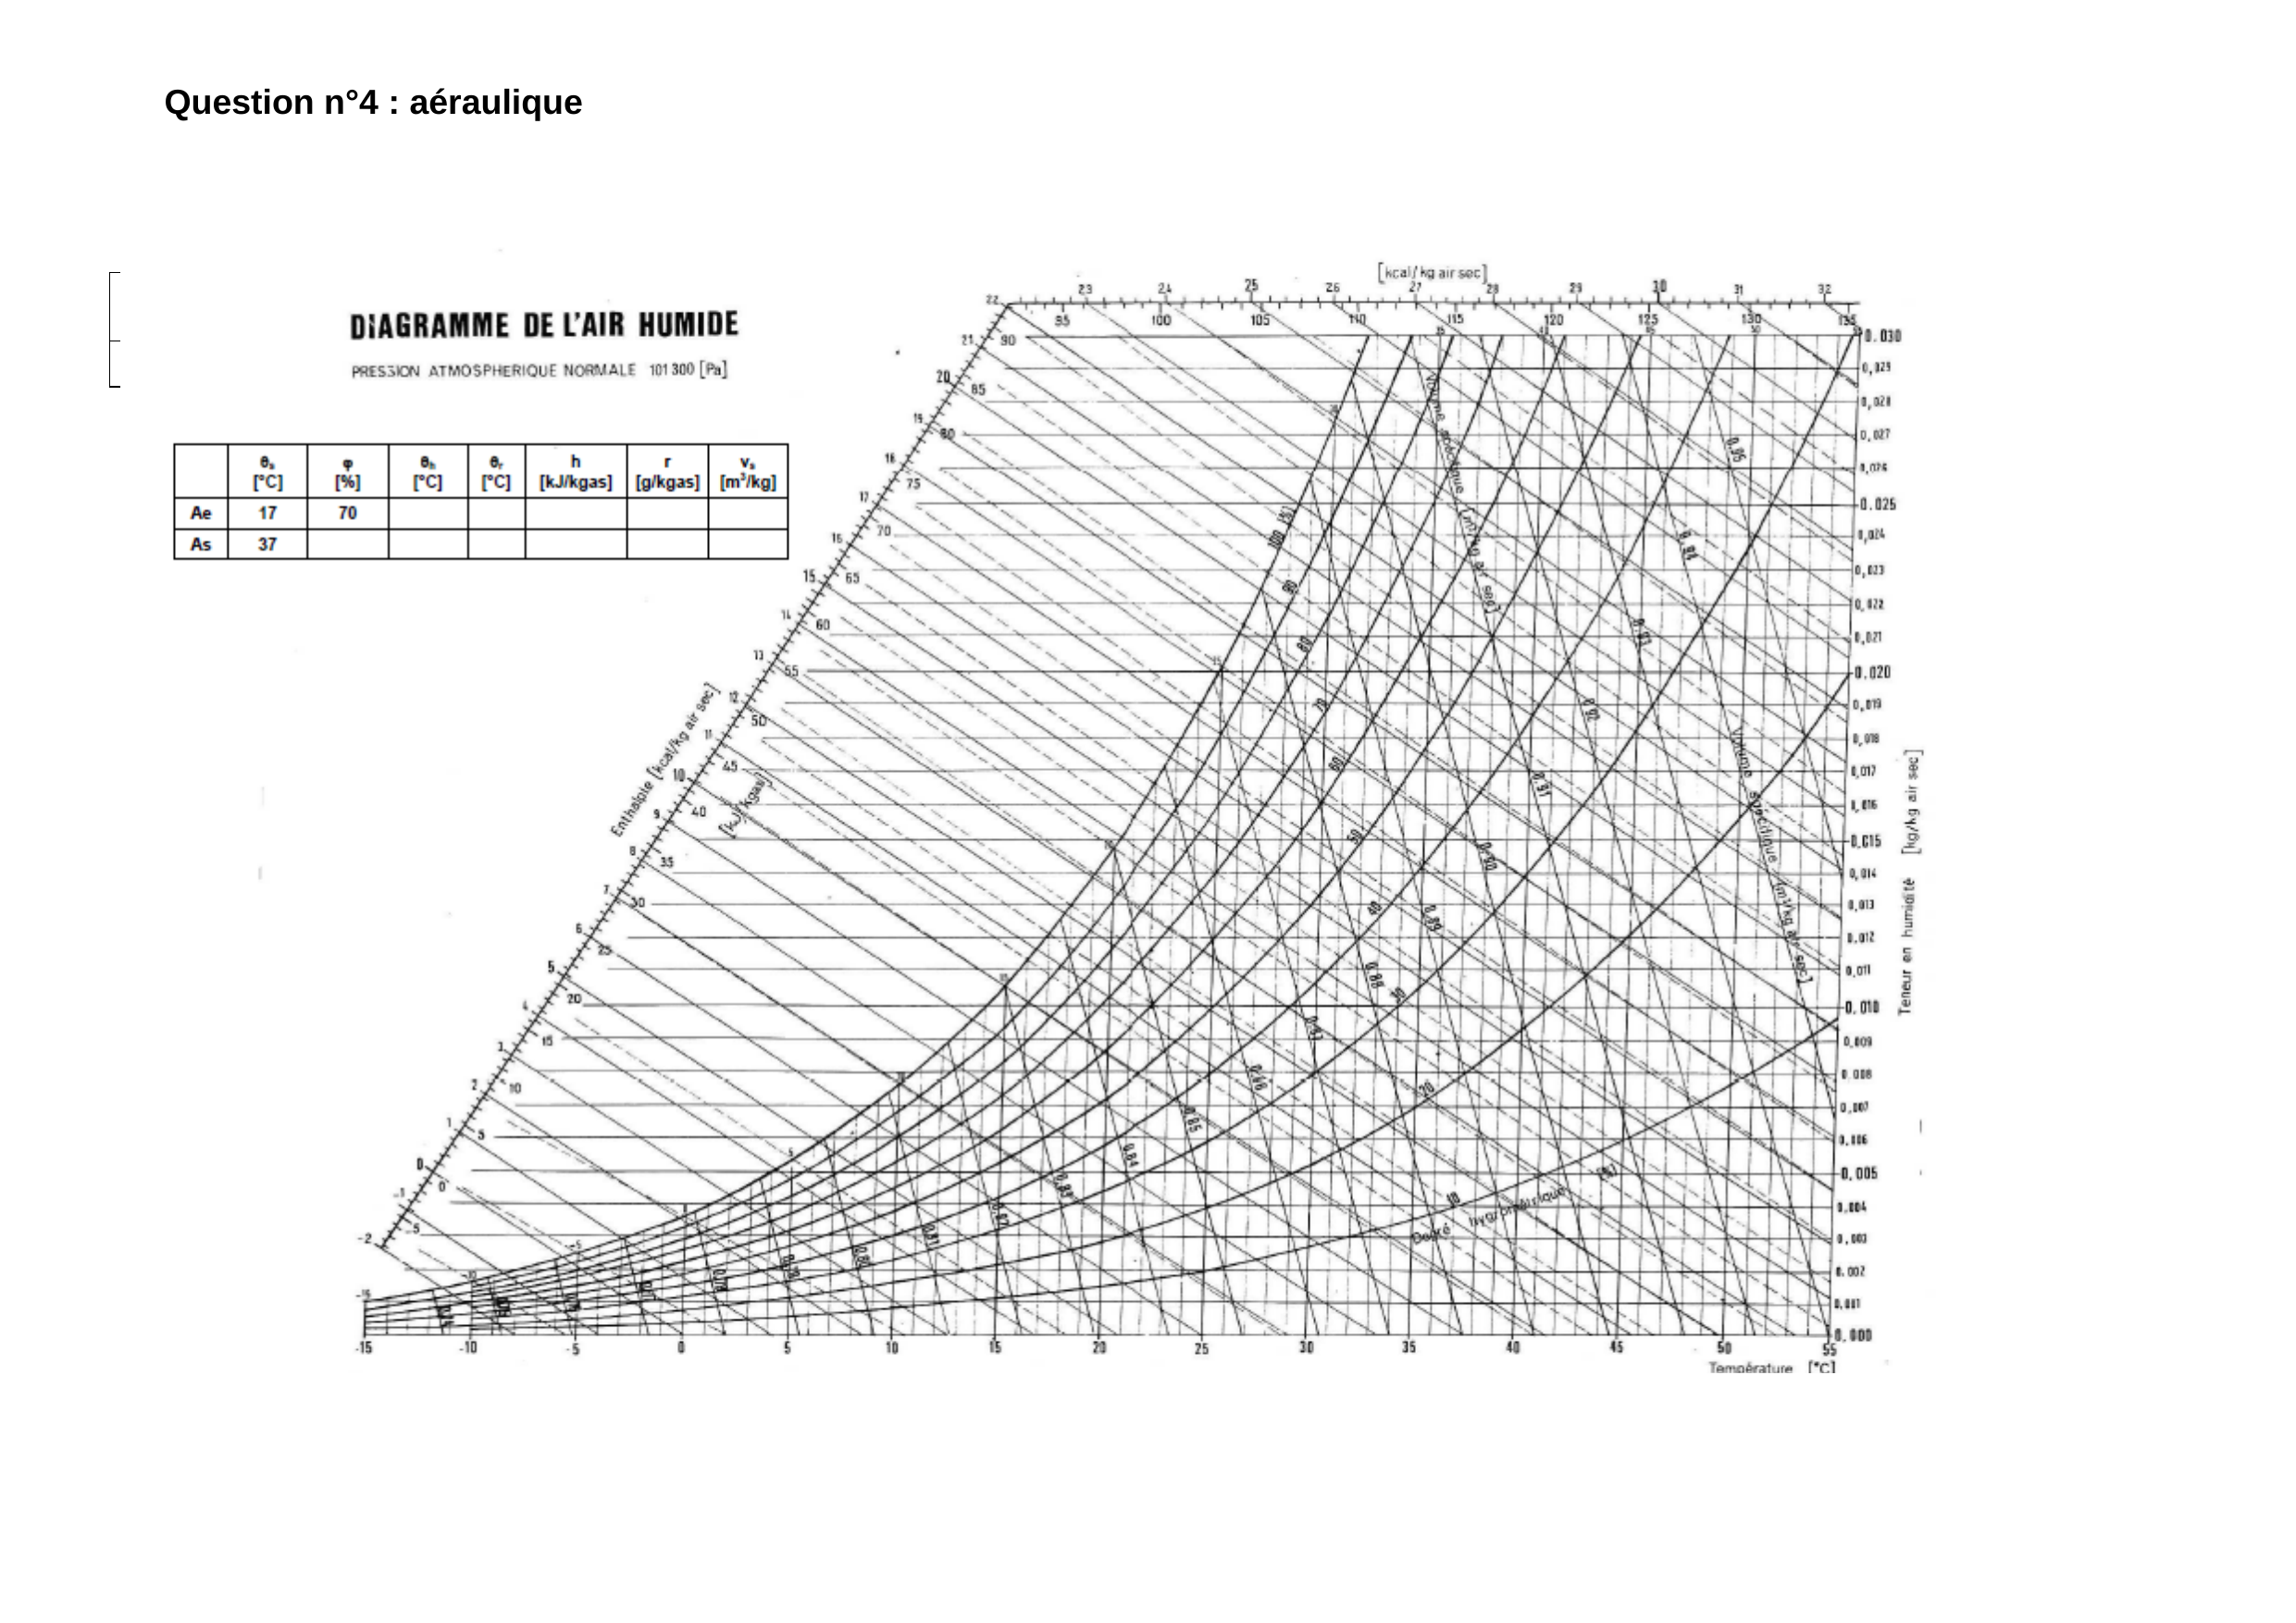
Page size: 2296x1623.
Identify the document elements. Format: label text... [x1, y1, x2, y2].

text Question n°4 : aéraulique [164, 81, 1962, 122]
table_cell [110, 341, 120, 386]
picture [120, 246, 1937, 1372]
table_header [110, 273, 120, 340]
